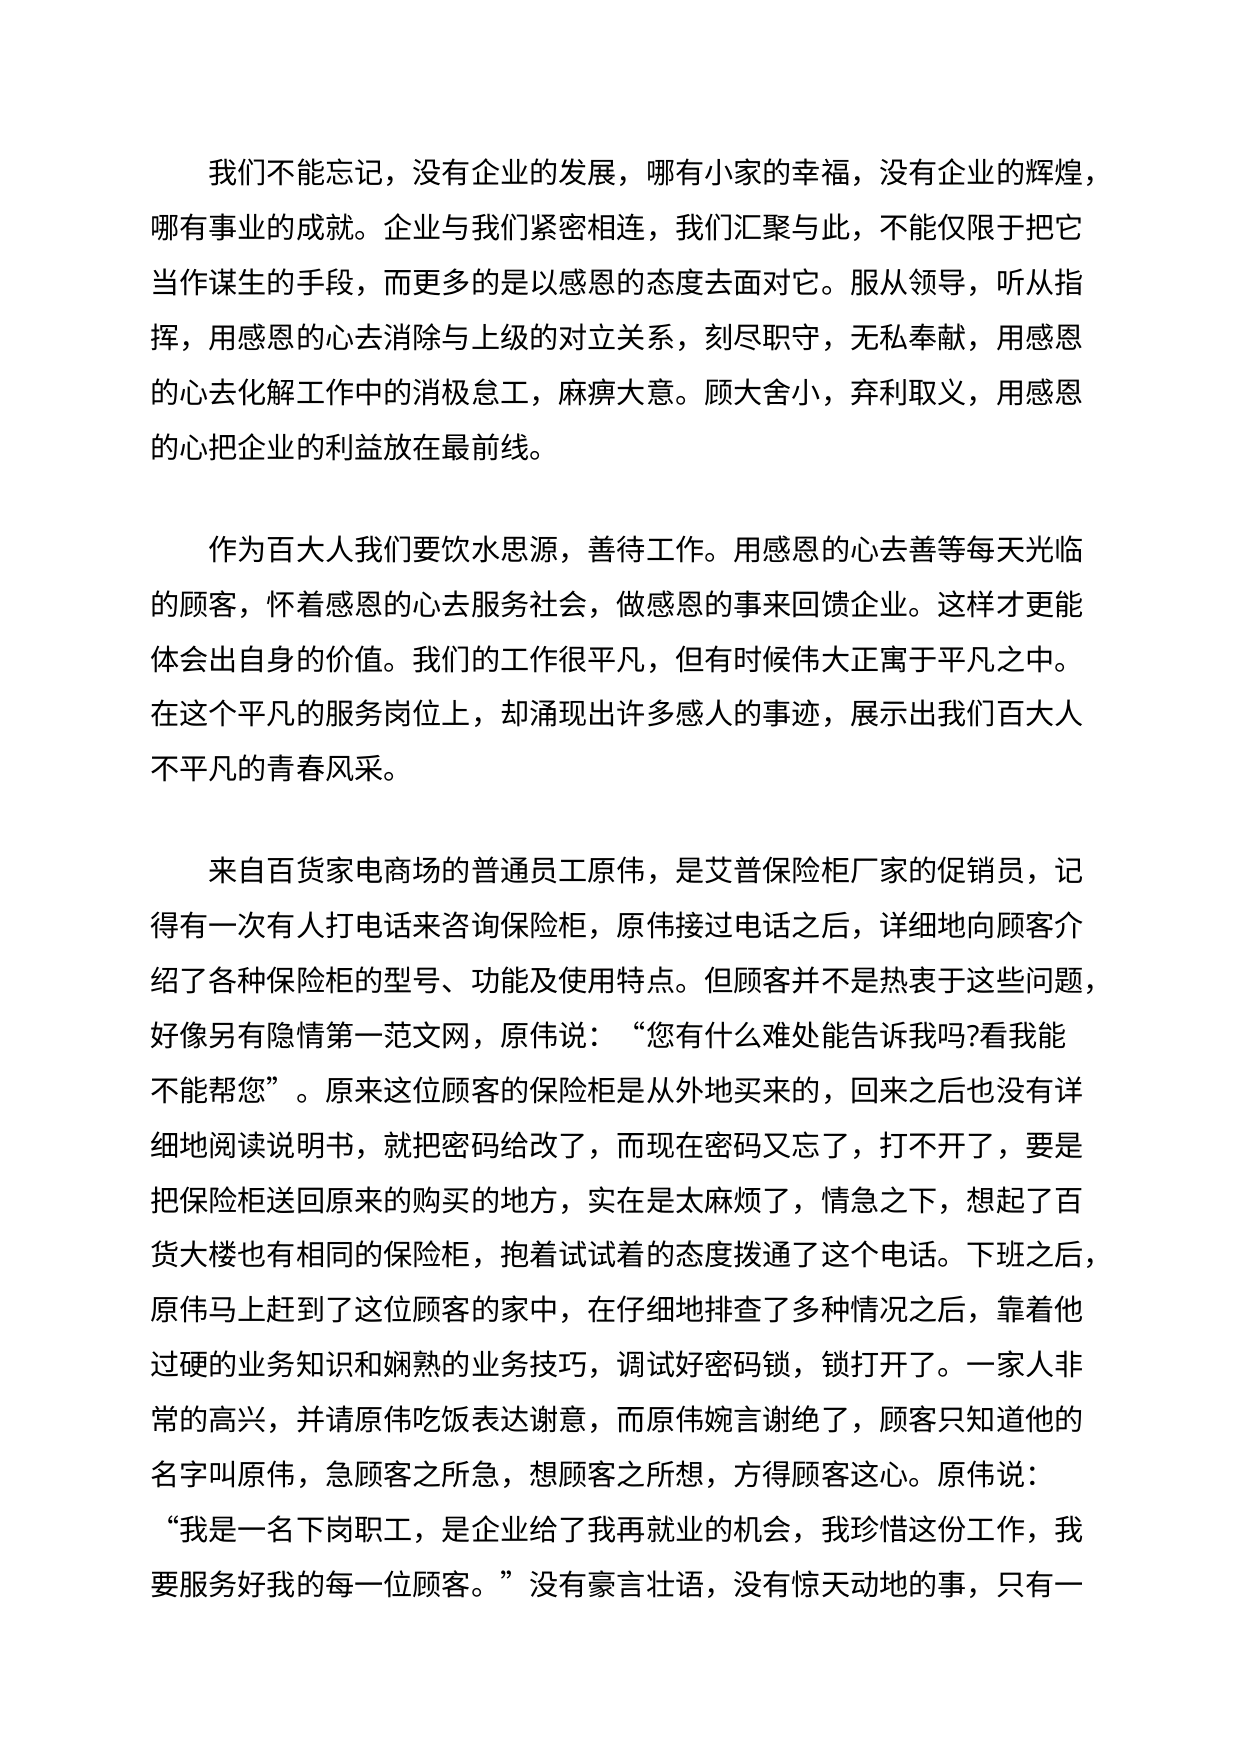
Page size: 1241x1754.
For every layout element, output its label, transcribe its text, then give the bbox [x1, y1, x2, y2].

text 我们不能忘记，没有企业的发展，哪有小家的幸福，没有企业的辉煌，哪有事业的成就。企业与我们紧密相连，我们汇聚与此，不能仅限于把它当作谋生的手段，而更多的是以感恩的态度去面对它。服从领导，听从指挥，用感恩的心去消除与上级的对立关系，刻尽职守，无私奉献，用感恩的心去化解工作中的消极怠工，麻痹大意。顾大舍小，弃利取义，用感恩的心把企业的利益放在最前线。 [150, 150, 1090, 467]
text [150, 848, 1090, 1604]
text 作为百大人我们要饮水思源，善待工作。用感恩的心去善等每天光临的顾客，怀着感恩的心去服务社会，做感恩的事来回馈企业。这样才更能体会出自身的价值。我们的工作很平凡，但有时候伟大正寓于平凡之中。在这个平凡的服务岗位上，却涌现出许多感人的事迹，展示出我们百大人不平凡的青春风采。 [150, 526, 1090, 788]
